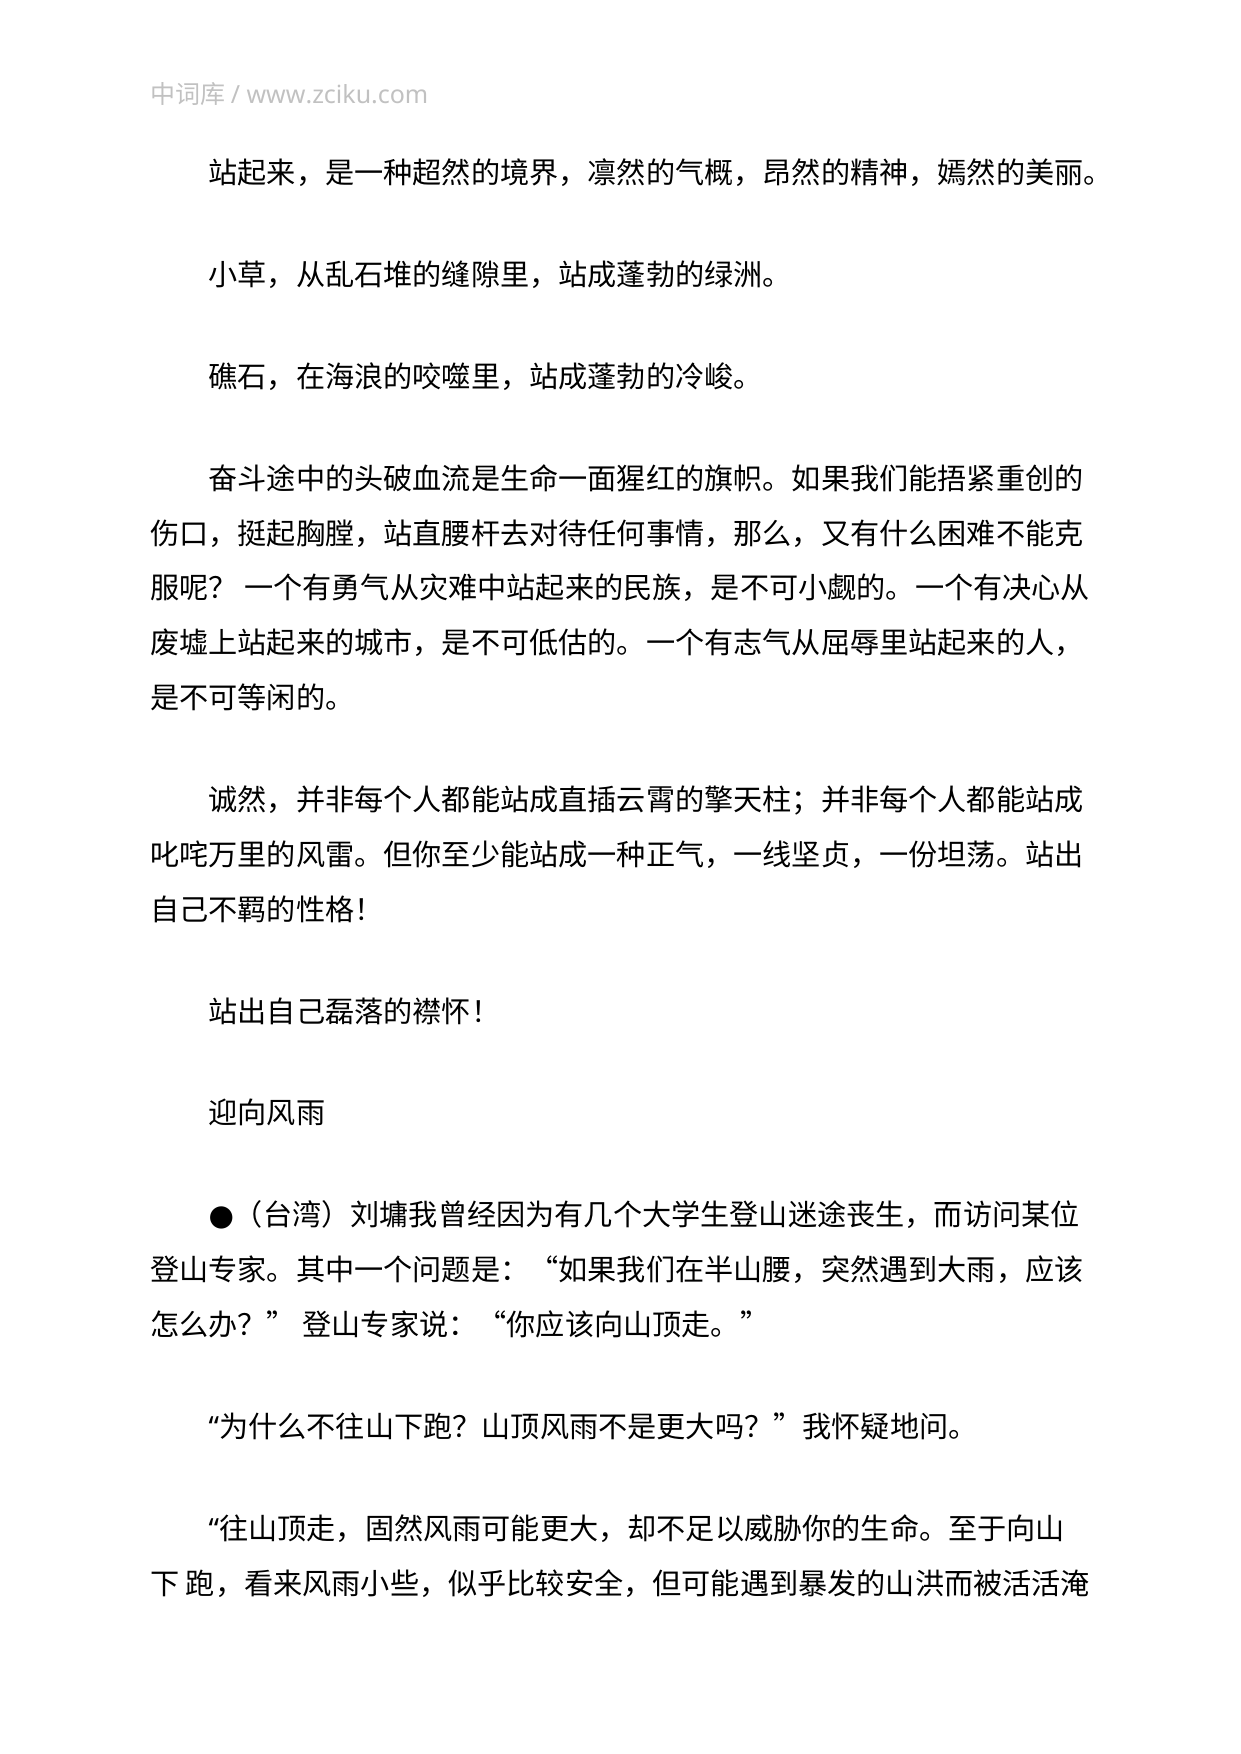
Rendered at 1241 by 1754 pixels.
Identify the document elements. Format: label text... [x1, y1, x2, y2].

text 迎向风雨 [150, 1090, 1090, 1132]
text “为什么不往山下跑？山顶风雨不是更大吗？”我怀疑地问。 [150, 1403, 1090, 1446]
text 奋斗途中的头破血流是生命一面猩红的旗帜。如果我们能捂紧重创的伤口，挺起胸膛，站直腰杆去对待任何事情，那么，又有什么困难不能克服呢？ 一个有勇气从灾难中站起来的民族，是不可小觑的。一个有决心从废墟上站起来的城市，是不可低估的。一个有志气从屈辱里站起来的人，是不可等闲的。 [150, 455, 1090, 717]
text 礁石，在海浪的咬噬里，站成蓬勃的冷峻。 [150, 353, 1090, 396]
text 小草，从乱石堆的缝隙里，站成蓬勃的绿洲。 [150, 252, 1090, 294]
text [150, 1505, 1090, 1603]
text 诚然，并非每个人都能站成直插云霄的擎天柱；并非每个人都能站成叱咤万里的风雷。但你至少能站成一种正气，一线坚贞，一份坦荡。站出自己不羁的性格！ [150, 777, 1090, 929]
text 站起来，是一种超然的境界，凛然的气概，昂然的精神，嫣然的美丽。 [150, 150, 1090, 192]
text 站出自己磊落的襟怀！ [150, 988, 1090, 1031]
text ●（台湾）刘墉我曾经因为有几个大学生登山迷途丧生，而访问某位登山专家。其中一个问题是：“如果我们在半山腰，突然遇到大雨，应该怎么办？” 登山专家说：“你应该向山顶走。” [150, 1192, 1090, 1344]
